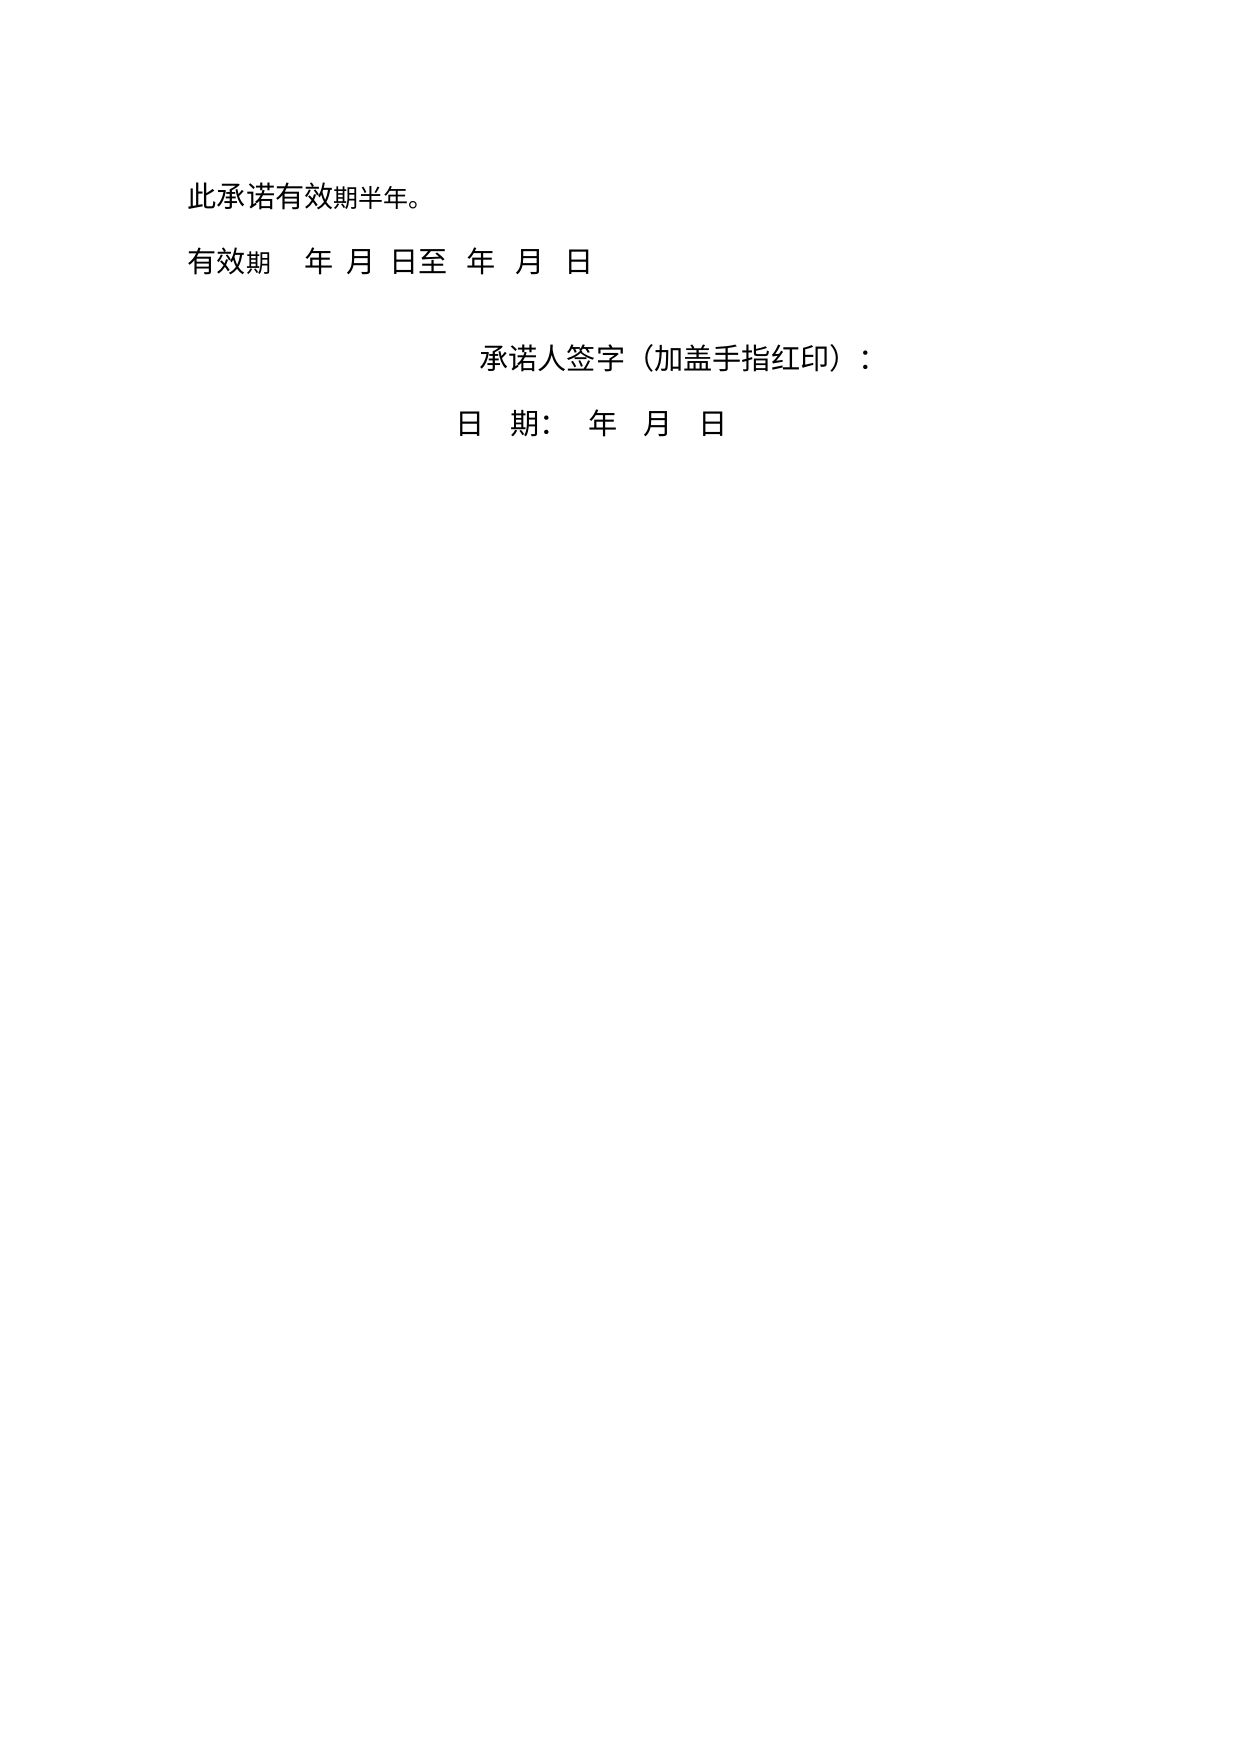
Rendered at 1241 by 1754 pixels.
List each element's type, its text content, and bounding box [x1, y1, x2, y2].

text 日 期： 年 月 日 [187, 389, 994, 454]
text 有效期 年 月 日至 年 月 日 [187, 227, 1053, 292]
text 此承诺有效期半年。 [187, 162, 1053, 227]
text 承诺人签字（加盖手指红印）： [187, 324, 965, 389]
